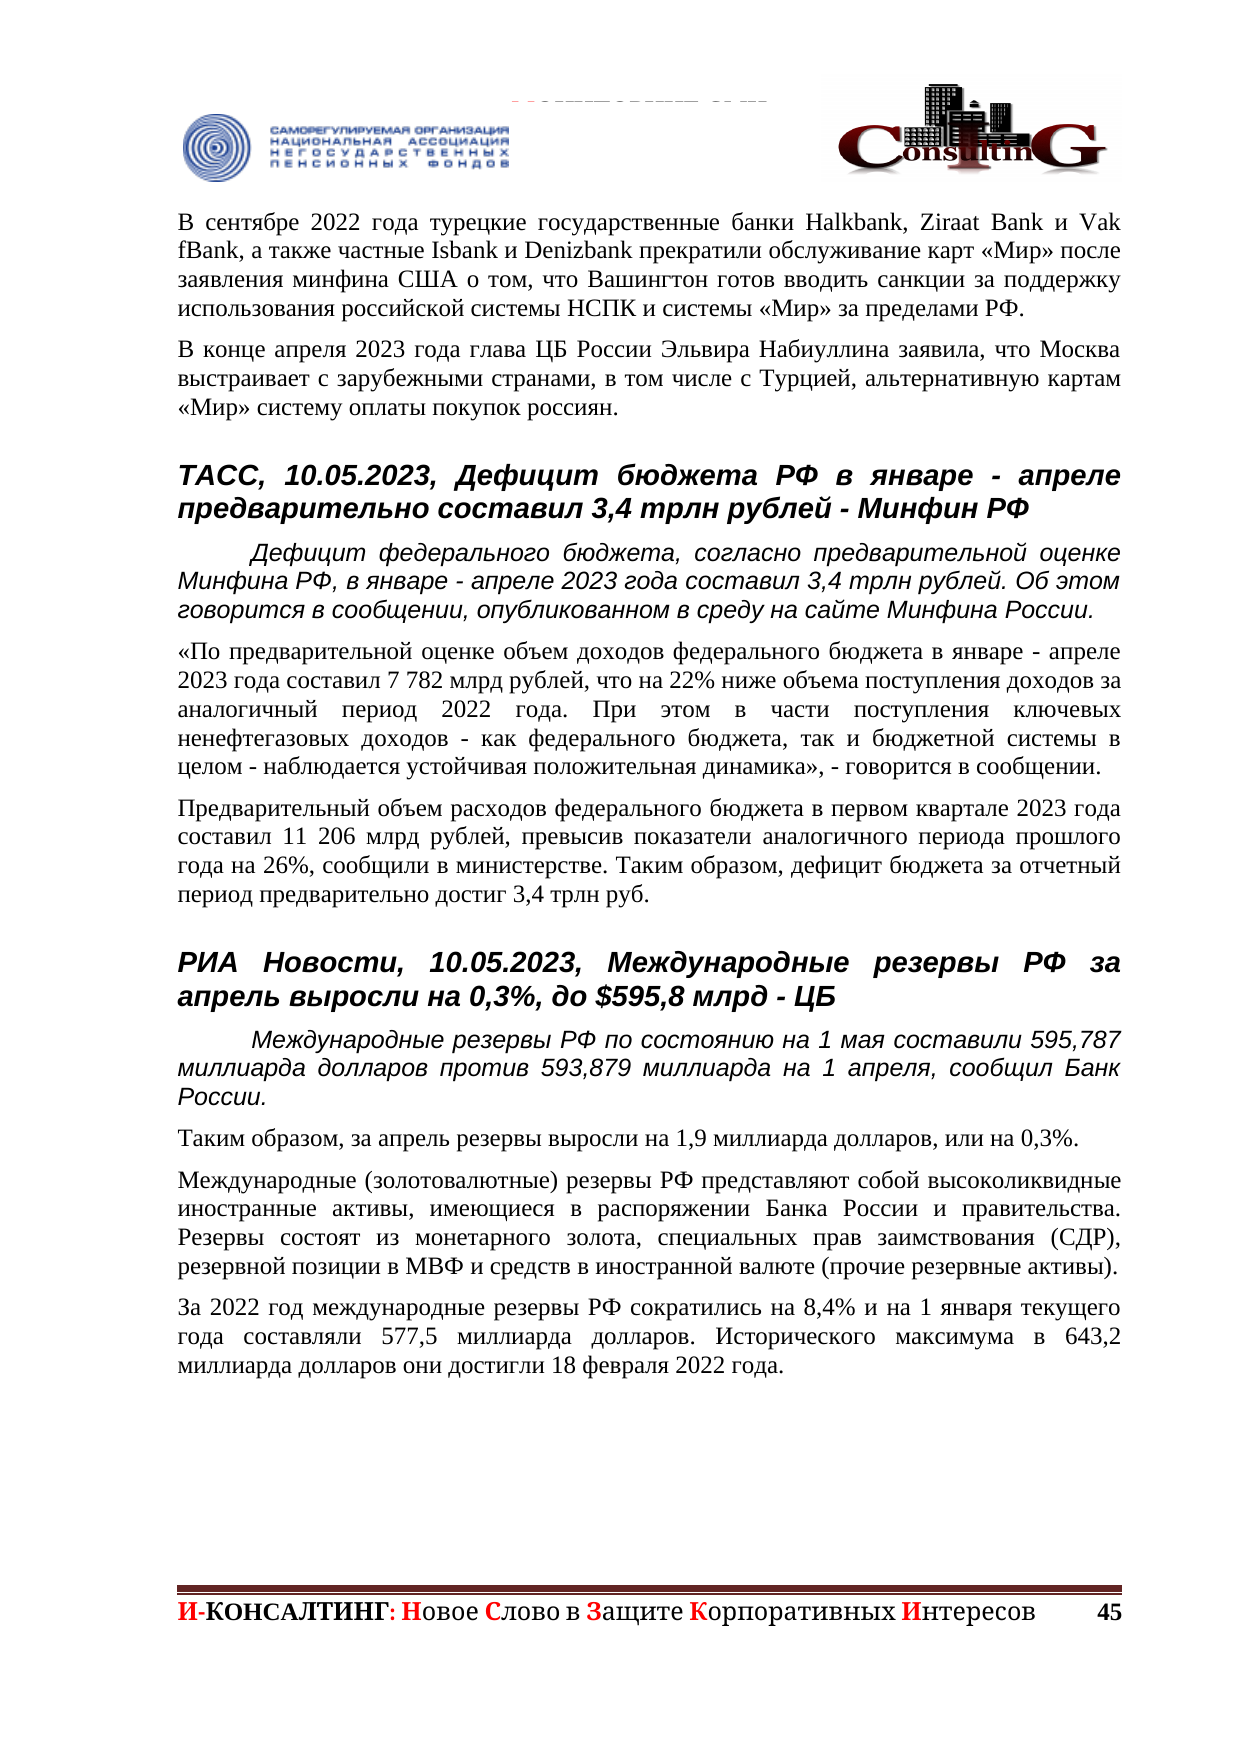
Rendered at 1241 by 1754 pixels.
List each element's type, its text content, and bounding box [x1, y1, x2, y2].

text Предварительный объем расходов федерального бюджета в первом квартале 2023 года составил 11 206 млрд рублей, превысив показатели аналогичного периода прошлого года на 26%, сообщили в министерстве. Таким образом, дефицит бюджета за отчетный период предварительно достиг 3,4 трлн руб. [177, 793, 1122, 908]
subtitle РИА Новости, 10.05.2023, Международные резервы РФ за апрель выросли на 0,3%, до $595,8 млрд - ЦБ [177, 945, 1122, 1012]
picture [183, 114, 509, 182]
text За 2022 год международные резервы РФ сократились на 8,4% и на 1 января текущего года составляли 577,5 миллиарда долларов. Исторического максимума в 643,2 миллиарда долларов они достигли 18 февраля 2022 года. [177, 1292, 1122, 1378]
text Таким образом, за апрель резервы выросли на 1,9 миллиарда долларов, или на 0,3%. [177, 1123, 1122, 1152]
text Международные (золотовалютные) резервы РФ представляют собой высоколиквидные иностранные активы, имеющиеся в распоряжении Банка России и правительства. Резервы состоят из монетарного золота, специальных прав заимствования (СДР), резервной позиции в МВФ и средств в иностранной валюте (прочие резервные активы). [177, 1165, 1122, 1280]
text В конце апреля 2023 года глава ЦБ России Эльвира Набиуллина заявила, что Москва выстраивает с зарубежными странами, в том числе с Турцией, альтернативную картам «Мир» систему оплаты покупок россиян. [177, 334, 1122, 421]
text «По предварительной оценке объем доходов федерального бюджета в январе - апреле 2023 года составил 7 782 млрд рублей, что на 22% ниже объема поступления доходов за аналогичный период 2022 года. При этом в части поступления ключевых ненефтегазовых доходов - как федерального бюджета, так и бюджетной системы в целом - наблюдается устойчивая положительная динамика», - говорится в сообщении. [177, 636, 1122, 780]
text В сентябре 2022 года турецкие государственные банки Halkbank, Ziraat Bank и Vak fBank, а также частные Isbank и Denizbank прекратили обслуживание карт «Мир» после заявления минфина США о том, что Вашингтон готов вводить санкции за поддержку использования российской системы НСПК и системы «Мир» за пределами РФ. [177, 207, 1122, 322]
subtitle ТАСС, 10.05.2023, Дефицит бюджета РФ в январе - апреле предварительно составил 3,4 трлн рублей - Минфин РФ [177, 458, 1122, 525]
subtitle Международные резервы РФ по состоянию на 1 мая составили 595,787 миллиарда долларов против 593,879 миллиарда на 1 апреля, сообщил Банк России. [177, 1025, 1122, 1111]
subtitle Дефицит федерального бюджета, согласно предварительной оценке Минфина РФ, в январе - апреле 2023 года составил 3,4 трлн рублей. Об этом говорится в сообщении, опубликованном в среду на сайте Минфина России. [177, 538, 1122, 624]
picture [821, 73, 1122, 182]
